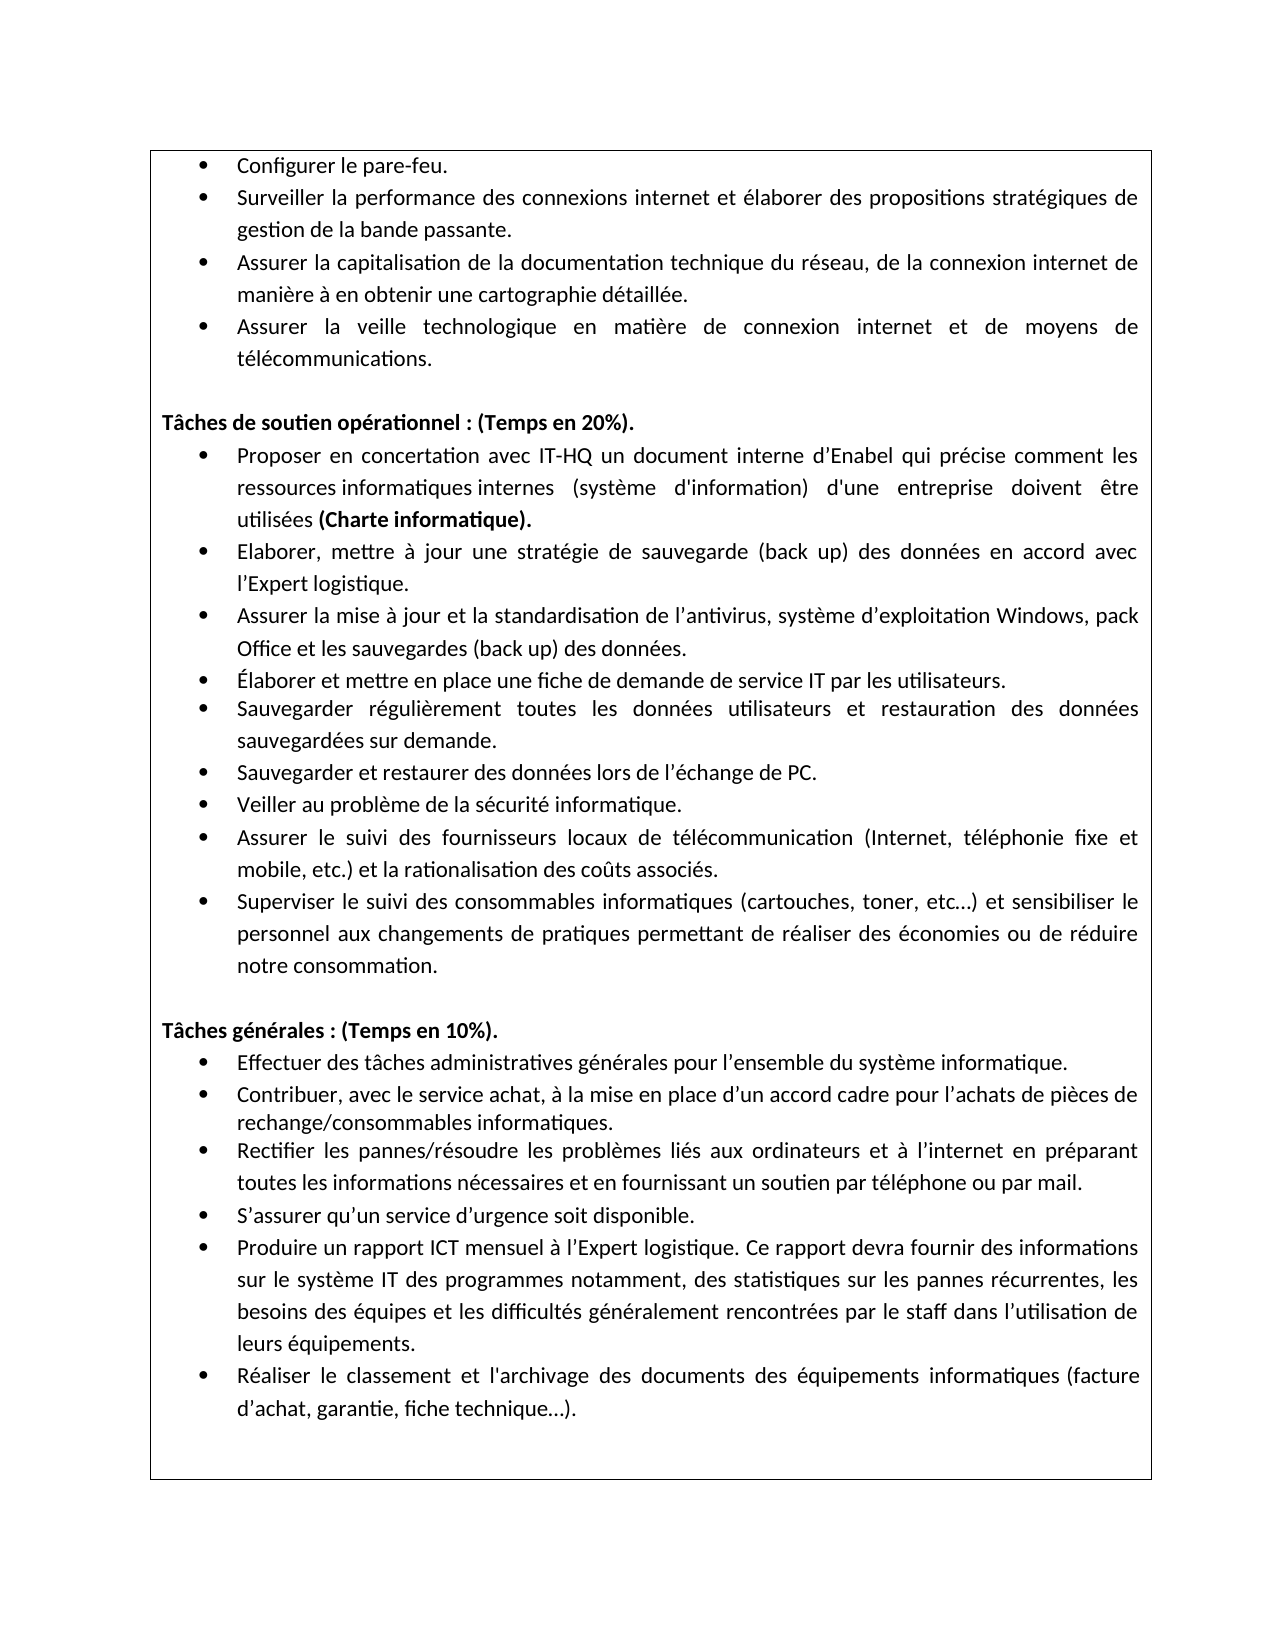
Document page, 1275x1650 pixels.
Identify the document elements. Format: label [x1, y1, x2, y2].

table_cell [151, 151, 1151, 1479]
